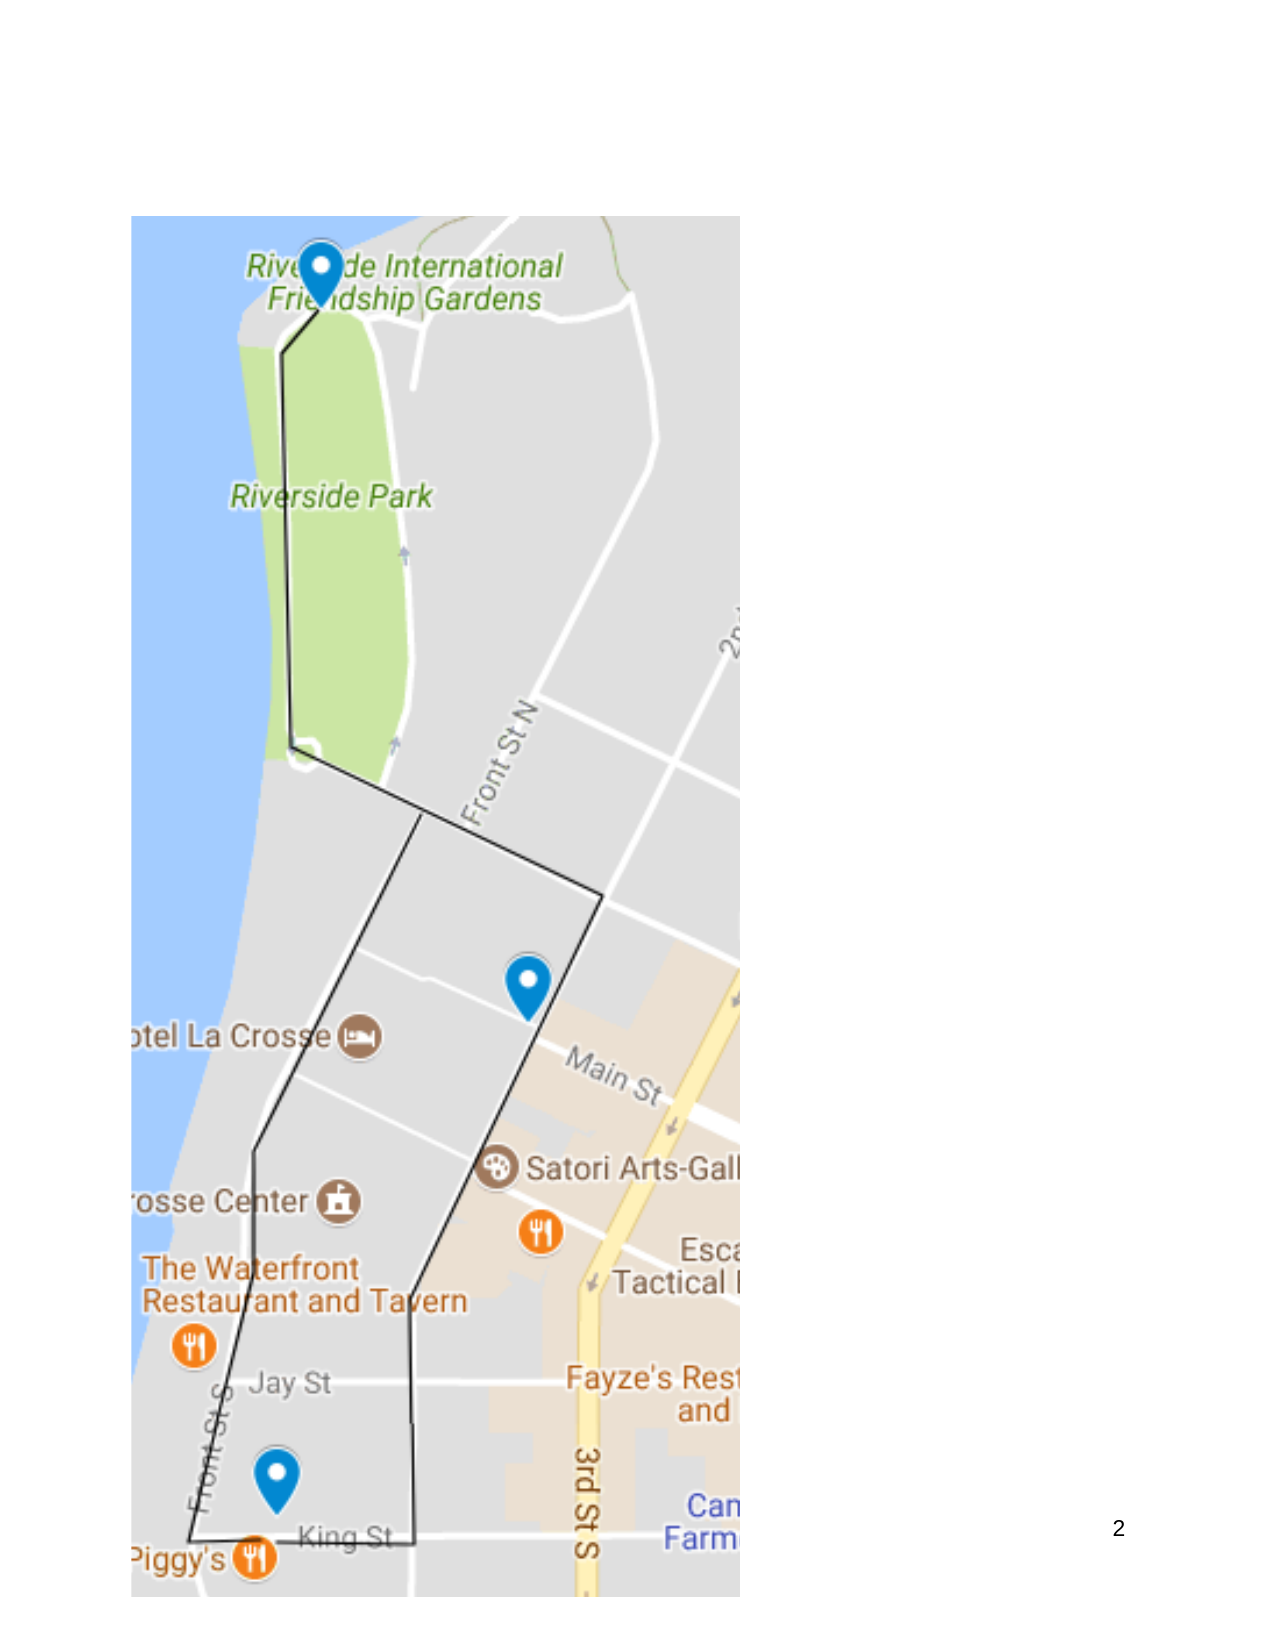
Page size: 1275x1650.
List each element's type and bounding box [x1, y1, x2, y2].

picture [131, 216, 740, 1596]
